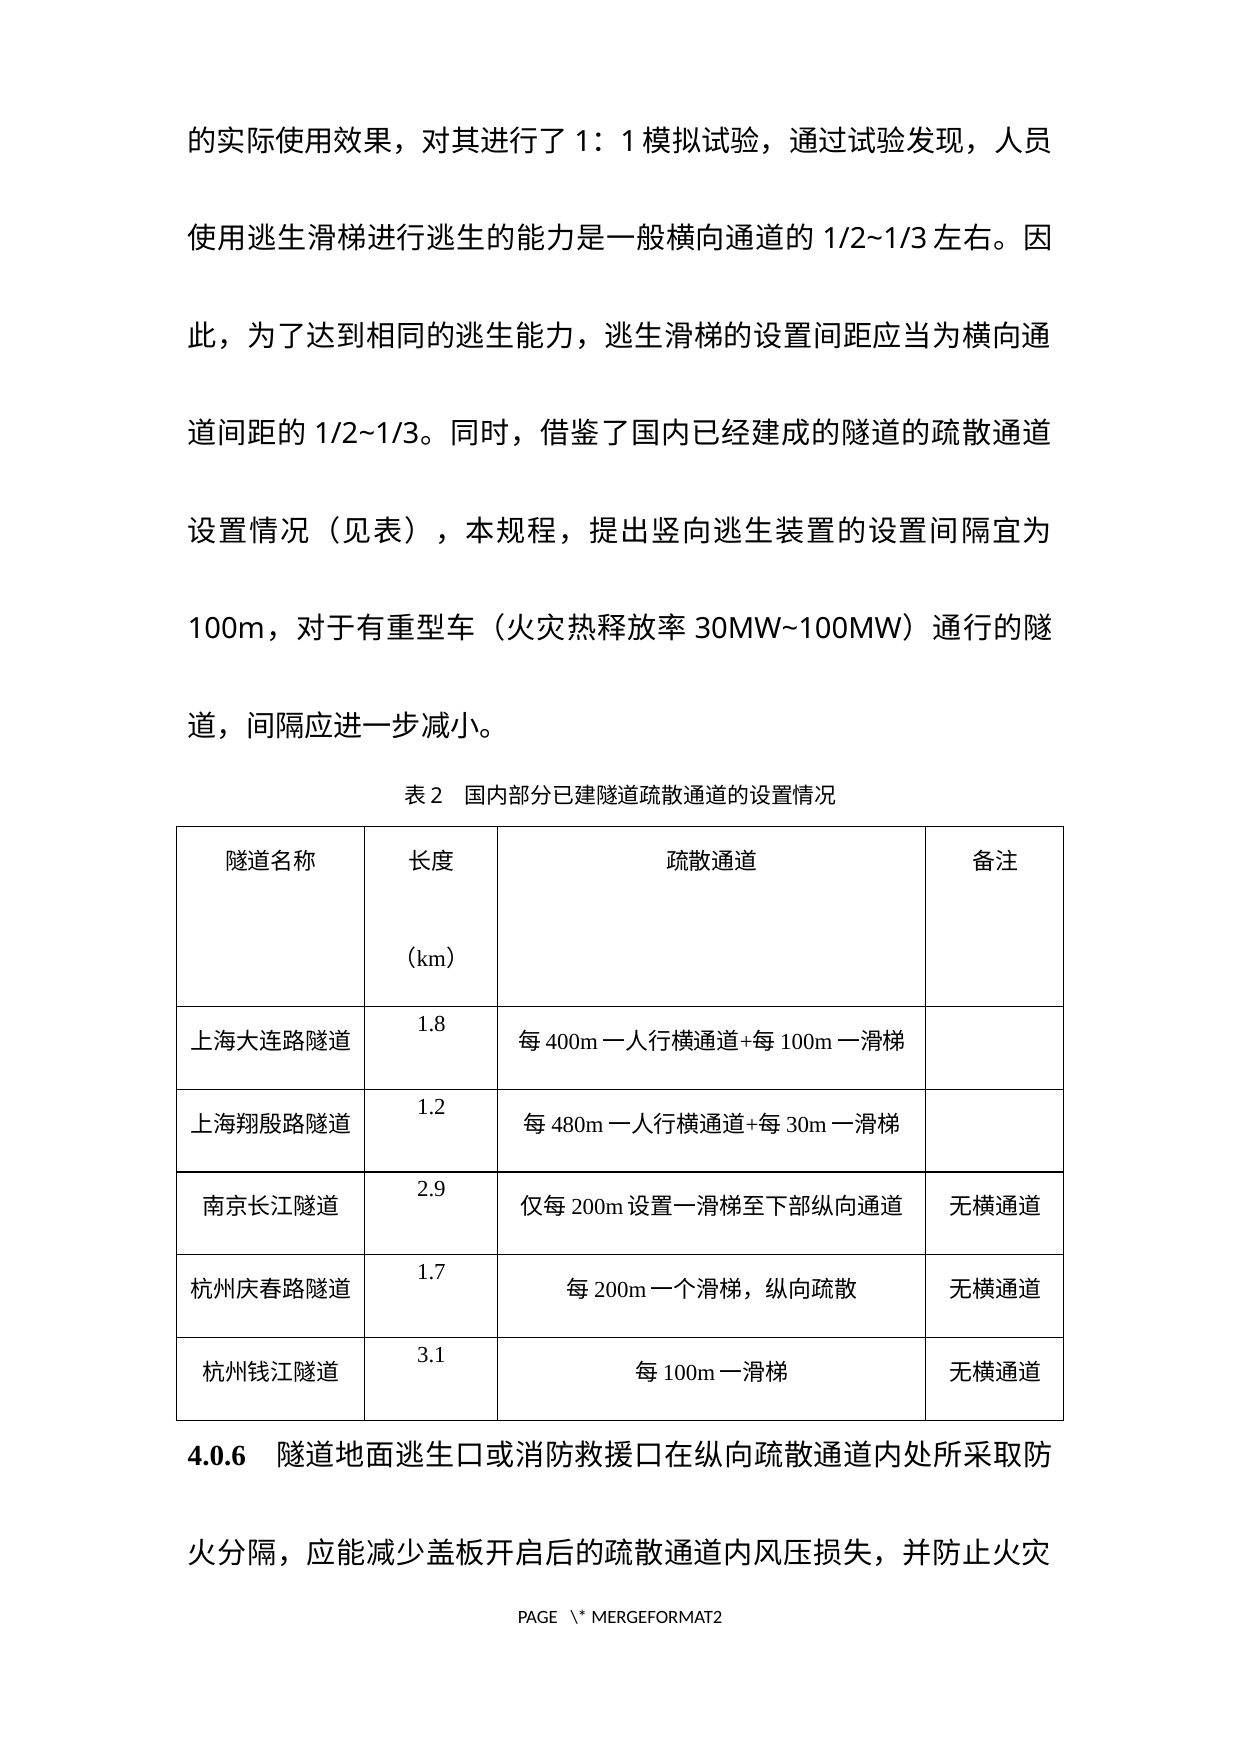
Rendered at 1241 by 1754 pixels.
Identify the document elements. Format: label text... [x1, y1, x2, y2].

table_cell 1.2 [365, 1090, 497, 1171]
table_cell 杭州钱江隧道 [177, 1338, 364, 1419]
table_cell 仅每200m设置一滑梯至下部纵向通道 [498, 1173, 925, 1254]
table_cell 每200m一个滑梯，纵向疏散 [498, 1255, 925, 1337]
table_header 备注 [926, 827, 1063, 1006]
table_cell 每400m一人行横通道+每100m一滑梯 [498, 1007, 925, 1089]
table_cell 上海大连路隧道 [177, 1007, 364, 1089]
table_cell 每100m一滑梯 [498, 1338, 925, 1419]
table_cell 南京长江隧道 [177, 1173, 364, 1254]
table_cell 上海翔殷路隧道 [177, 1090, 364, 1171]
table_header 疏散通道 [498, 827, 925, 1006]
table_cell 3.1 [365, 1338, 497, 1419]
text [187, 1421, 1053, 1583]
text 表2 国内部分已建隧道疏散通道的设置情况 [187, 777, 1053, 810]
table_cell 无横通道 [926, 1173, 1063, 1254]
table_cell [926, 1090, 1063, 1171]
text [187, 106, 1053, 756]
table_cell 无横通道 [926, 1255, 1063, 1337]
table_header 隧道名称 [177, 827, 364, 1006]
table_header 长度（km） [365, 827, 497, 1006]
table_cell 2.9 [365, 1173, 497, 1254]
table_cell 无横通道 [926, 1338, 1063, 1419]
table_cell 杭州庆春路隧道 [177, 1255, 364, 1337]
table_cell 1.8 [365, 1007, 497, 1089]
table_cell [926, 1007, 1063, 1089]
table_cell 每480m一人行横通道+每30m一滑梯 [498, 1090, 925, 1171]
table_cell 1.7 [365, 1255, 497, 1337]
